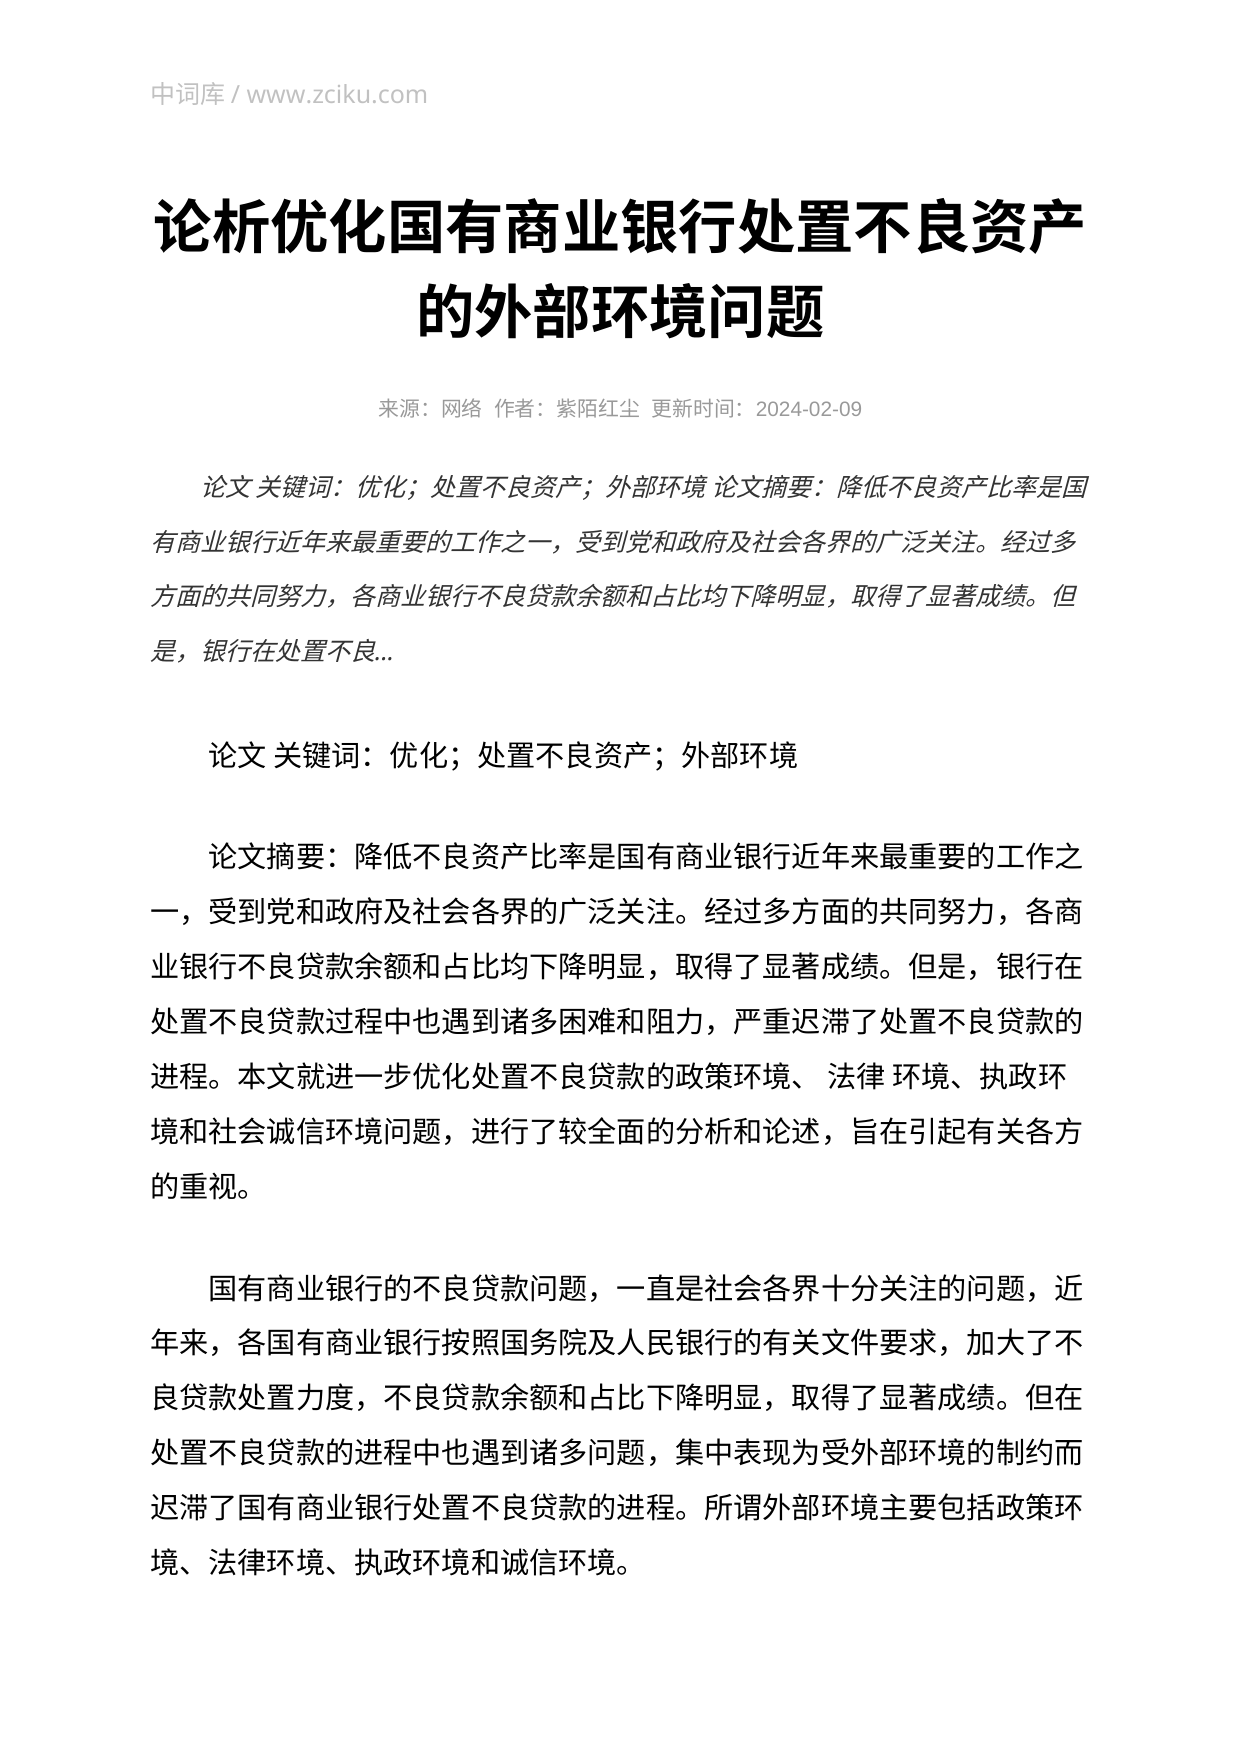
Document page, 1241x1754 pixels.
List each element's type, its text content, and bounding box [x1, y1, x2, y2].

text 国有商业银行的不良贷款问题，一直是社会各界十分关注的问题，近年来，各国有商业银行按照国务院及人民银行的有关文件要求，加大了不良贷款处置力度，不良贷款余额和占比下降明显，取得了显著成绩。但在处置不良贷款的进程中也遇到诸多问题，集中表现为受外部环境的制约而迟滞了国有商业银行处置不良贷款的进程。所谓外部环境主要包括政策环境、法律环境、执政环境和诚信环境。 [150, 1265, 1090, 1582]
subtitle 论析优化国有商业银行处置不良资产的外部环境问题 [150, 181, 1090, 350]
text 论文 关键词：优化；处置不良资产；外部环境 论文摘要：降低不良资产比率是国有商业银行近年来最重要的工作之一，受到党和政府及社会各界的广泛关注。经过多方面的共同努力，各商业银行不良贷款余额和占比均下降明显，取得了显著成绩。但是，银行在处置不良... [150, 468, 1090, 667]
text 论文摘要：降低不良资产比率是国有商业银行近年来最重要的工作之一，受到党和政府及社会各界的广泛关注。经过多方面的共同努力，各商业银行不良贷款余额和占比均下降明显，取得了显著成绩。但是，银行在处置不良贷款过程中也遇到诸多困难和阻力，严重迟滞了处置不良贷款的进程。本文就进一步优化处置不良贷款的政策环境、 法律 环境、执政环境和社会诚信环境问题，进行了较全面的分析和论述，旨在引起有关各方的重视。 [150, 834, 1090, 1206]
text 论文 关键词：优化；处置不良资产；外部环境 [150, 732, 1090, 774]
text 来源：网络 作者：紫陌红尘 更新时间：2024-02-09 [150, 397, 1090, 421]
